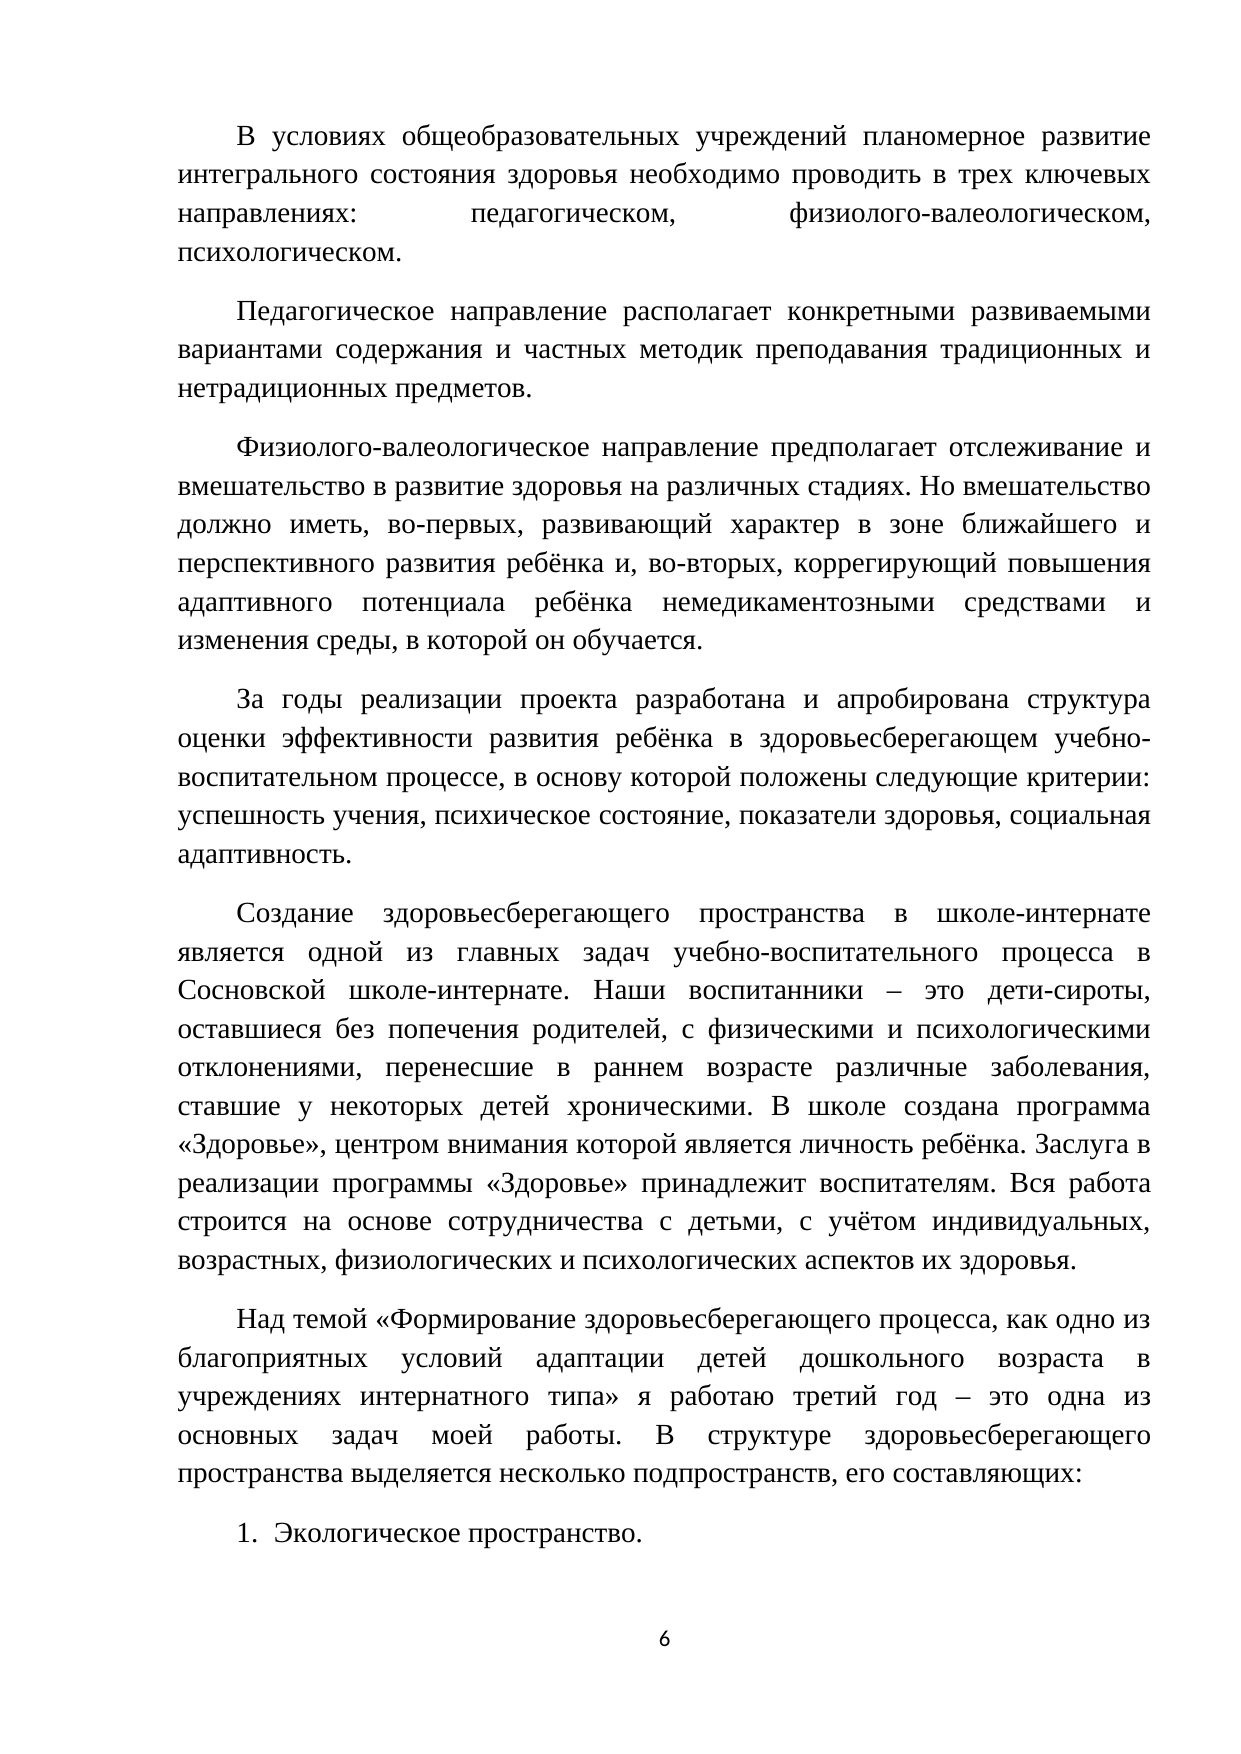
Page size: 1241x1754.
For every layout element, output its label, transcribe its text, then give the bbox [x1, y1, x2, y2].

text Педагогическое направление располагает конкретными развиваемыми вариантами содержания и частных методик преподавания традиционных и нетрадиционных предметов. [177, 293, 1152, 404]
text Создание здоровьесберегающего пространства в школе-интернате является одной из главных задач учебно-воспитательного процесса в Сосновской школе-интернате. Наши воспитанники – это дети-сироты, оставшиеся без попечения родителей, с физическими и психологическими отклонениями, перенесшие в раннем возрасте различные заболевания, ставшие у некоторых детей хроническими. В школе создана программа «Здоровье», центром внимания которой является личность ребёнка. Заслуга в реализации программы «Здоровье» принадлежит воспитателям. Вся работа строится на основе сотрудничества с детьми, с учётом индивидуальных, возрастных, физиологических и психологических аспектов их здоровья. [177, 895, 1152, 1276]
text Над темой «Формирование здоровьесберегающего процесса, как одно из благоприятных условий адаптации детей дошкольного возраста в учреждениях интернатного типа» я работаю третий год – это одна из основных задач моей работы. В структуре здоровьесберегающего пространства выделяется несколько подпространств, его составляющих: [177, 1301, 1152, 1489]
text Физиолого-валеологическое направление предполагает отслеживание и вмешательство в развитие здоровья на различных стадиях. Но вмешательство должно иметь, во-первых, развивающий характер в зоне ближайшего и перспективного развития ребёнка и, во-вторых, коррегирующий повышения адаптивного потенциала ребёнка немедикаментозными средствами и изменения среды, в которой он обучается. [177, 429, 1152, 656]
list Экологическое пространство. [236, 1515, 1152, 1548]
text В условиях общеобразовательных учреждений планомерное развитие интегрального состояния здоровья необходимо проводить в трех ключевых направлениях: педагогическом, физиолого-валеологическом, психологическом. [177, 118, 1152, 267]
text За годы реализации проекта разработана и апробирована структура оценки эффективности развития ребёнка в здоровьесберегающем учебно-воспитательном процессе, в основу которой положены следующие критерии: успешность учения, психическое состояние, показатели здоровья, социальная адаптивность. [177, 682, 1152, 869]
